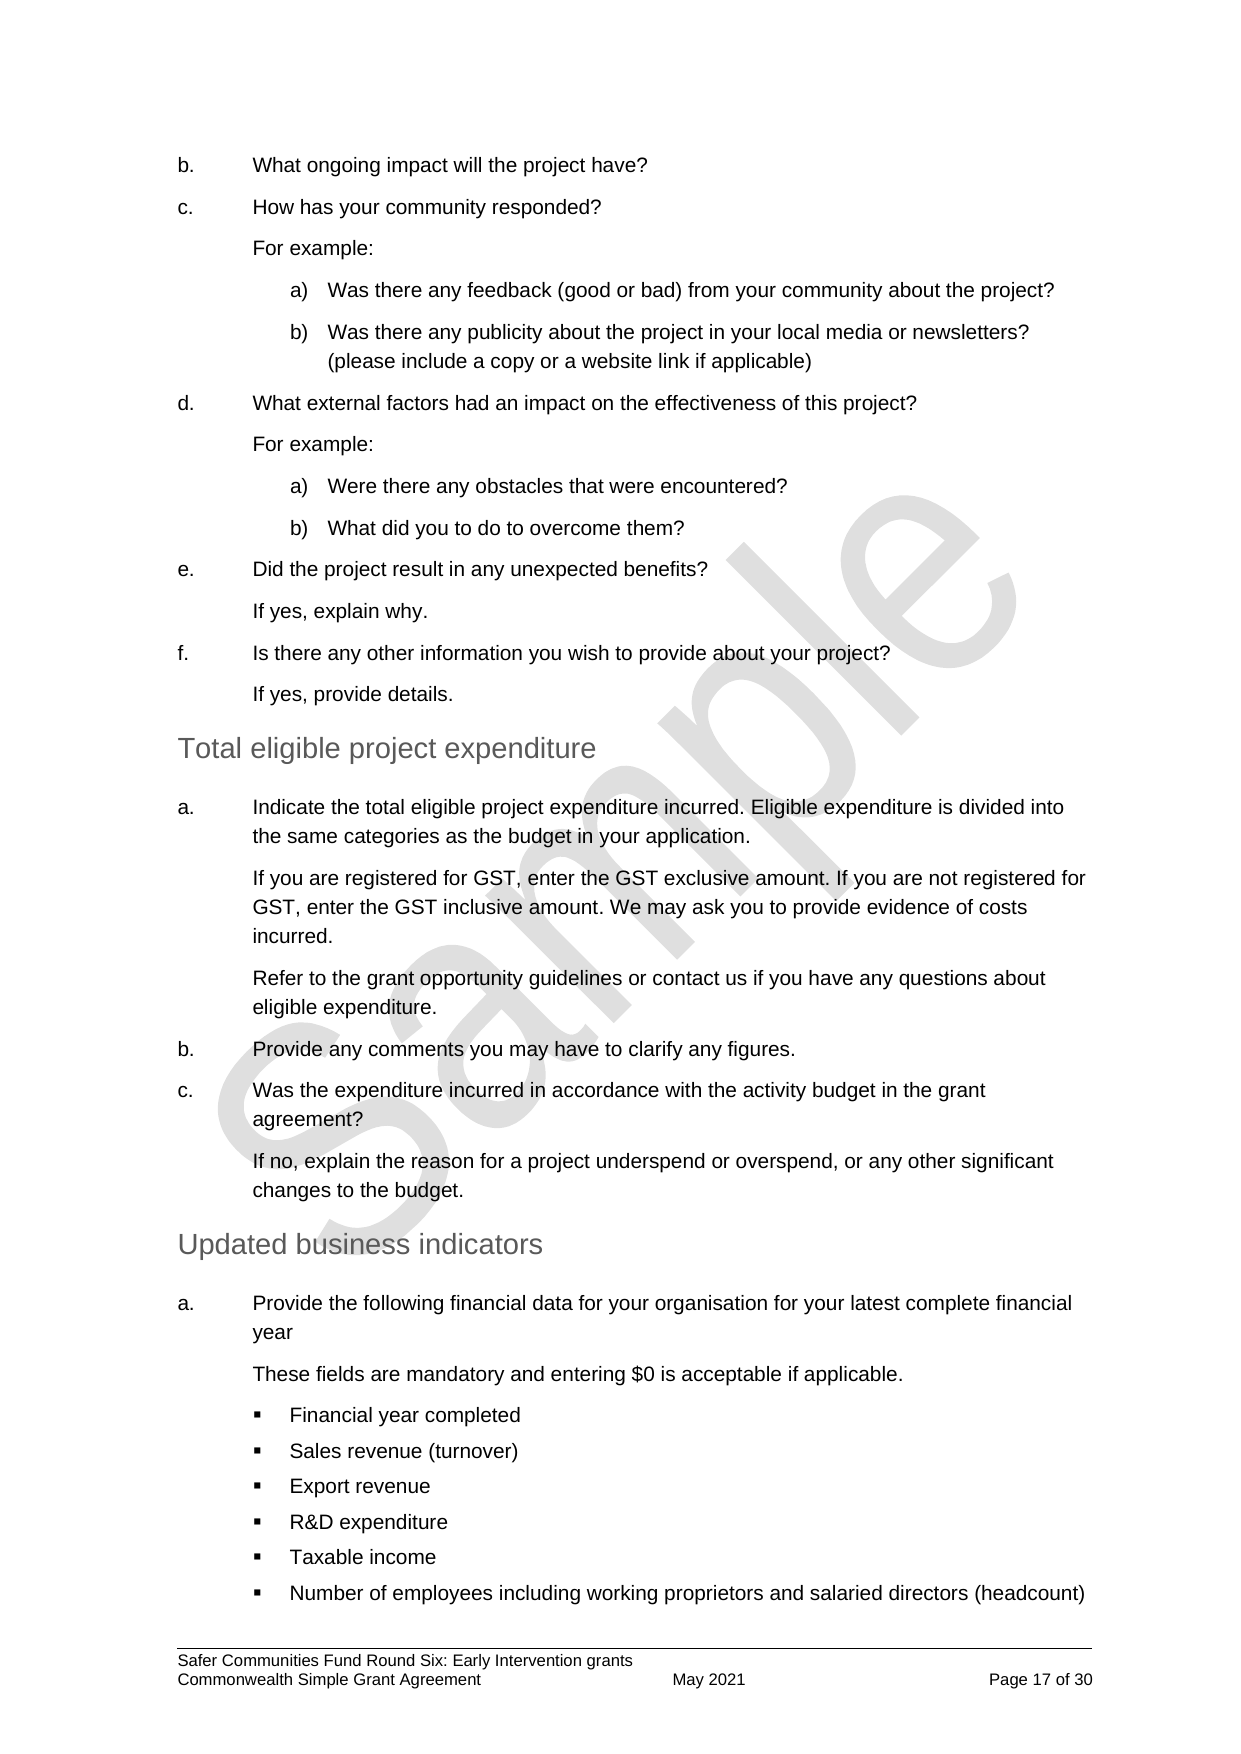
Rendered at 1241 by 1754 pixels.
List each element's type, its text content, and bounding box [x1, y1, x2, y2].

list Were there any obstacles that were encountered? [290, 468, 1092, 498]
list Export revenue [252, 1469, 1092, 1498]
text If you are registered for GST, enter the GST exclusive amount. If you are not registered for GST, enter the GST inclusive amount. We may ask you to provide evidence of costs incurred. [252, 860, 1092, 948]
subtitle Total eligible project expenditure [177, 731, 1092, 764]
list Provide the following financial data for your organisation for your latest complete financial year [177, 1286, 1092, 1344]
list Did the project result in any unexpected benefits? [177, 552, 1092, 581]
list Taxable income [252, 1540, 1092, 1569]
list Number of employees including working proprietors and salaried directors (headcount) [252, 1575, 1092, 1604]
list What ongoing impact will the project have? [177, 148, 1092, 177]
list How has your community responded? [177, 189, 1092, 218]
list What did you to do to overcome them? [290, 510, 1092, 539]
list Provide any comments you may have to clarify any figures. [177, 1031, 1092, 1060]
text Refer to the grant opportunity guidelines or contact us if you have any questions about eligible expenditure. [252, 960, 1092, 1019]
text If yes, explain why. [252, 593, 1092, 623]
text If no, explain the reason for a project underspend or overspend, or any other significant changes to the budget. [252, 1144, 1092, 1202]
list Was there any feedback (good or bad) from your community about the project? [290, 273, 1092, 302]
text These fields are mandatory and entering $0 is acceptable if applicable. [252, 1356, 1092, 1386]
list Was the expenditure incurred in accordance with the activity budget in the grant agreement? [177, 1073, 1092, 1131]
list Financial year completed [252, 1398, 1092, 1427]
list Sales revenue (turnover) [252, 1433, 1092, 1463]
text For example: [252, 231, 1092, 260]
list If yes, provide details. [252, 677, 1092, 706]
subtitle Updated business indicators [177, 1227, 1092, 1261]
list Was there any publicity about the project in your local media or newsletters? (please include a copy or a website link if applicable) [290, 314, 1092, 373]
list Is there any other information you wish to provide about your project? [177, 635, 1092, 664]
list For example: [252, 427, 1092, 456]
list R&D expenditure [252, 1504, 1092, 1533]
list Indicate the total eligible project expenditure incurred. Eligible expenditure is divided into the same categories as the budget in your application. [177, 789, 1092, 848]
list What external factors had an impact on the effectiveness of this project? [177, 385, 1092, 414]
